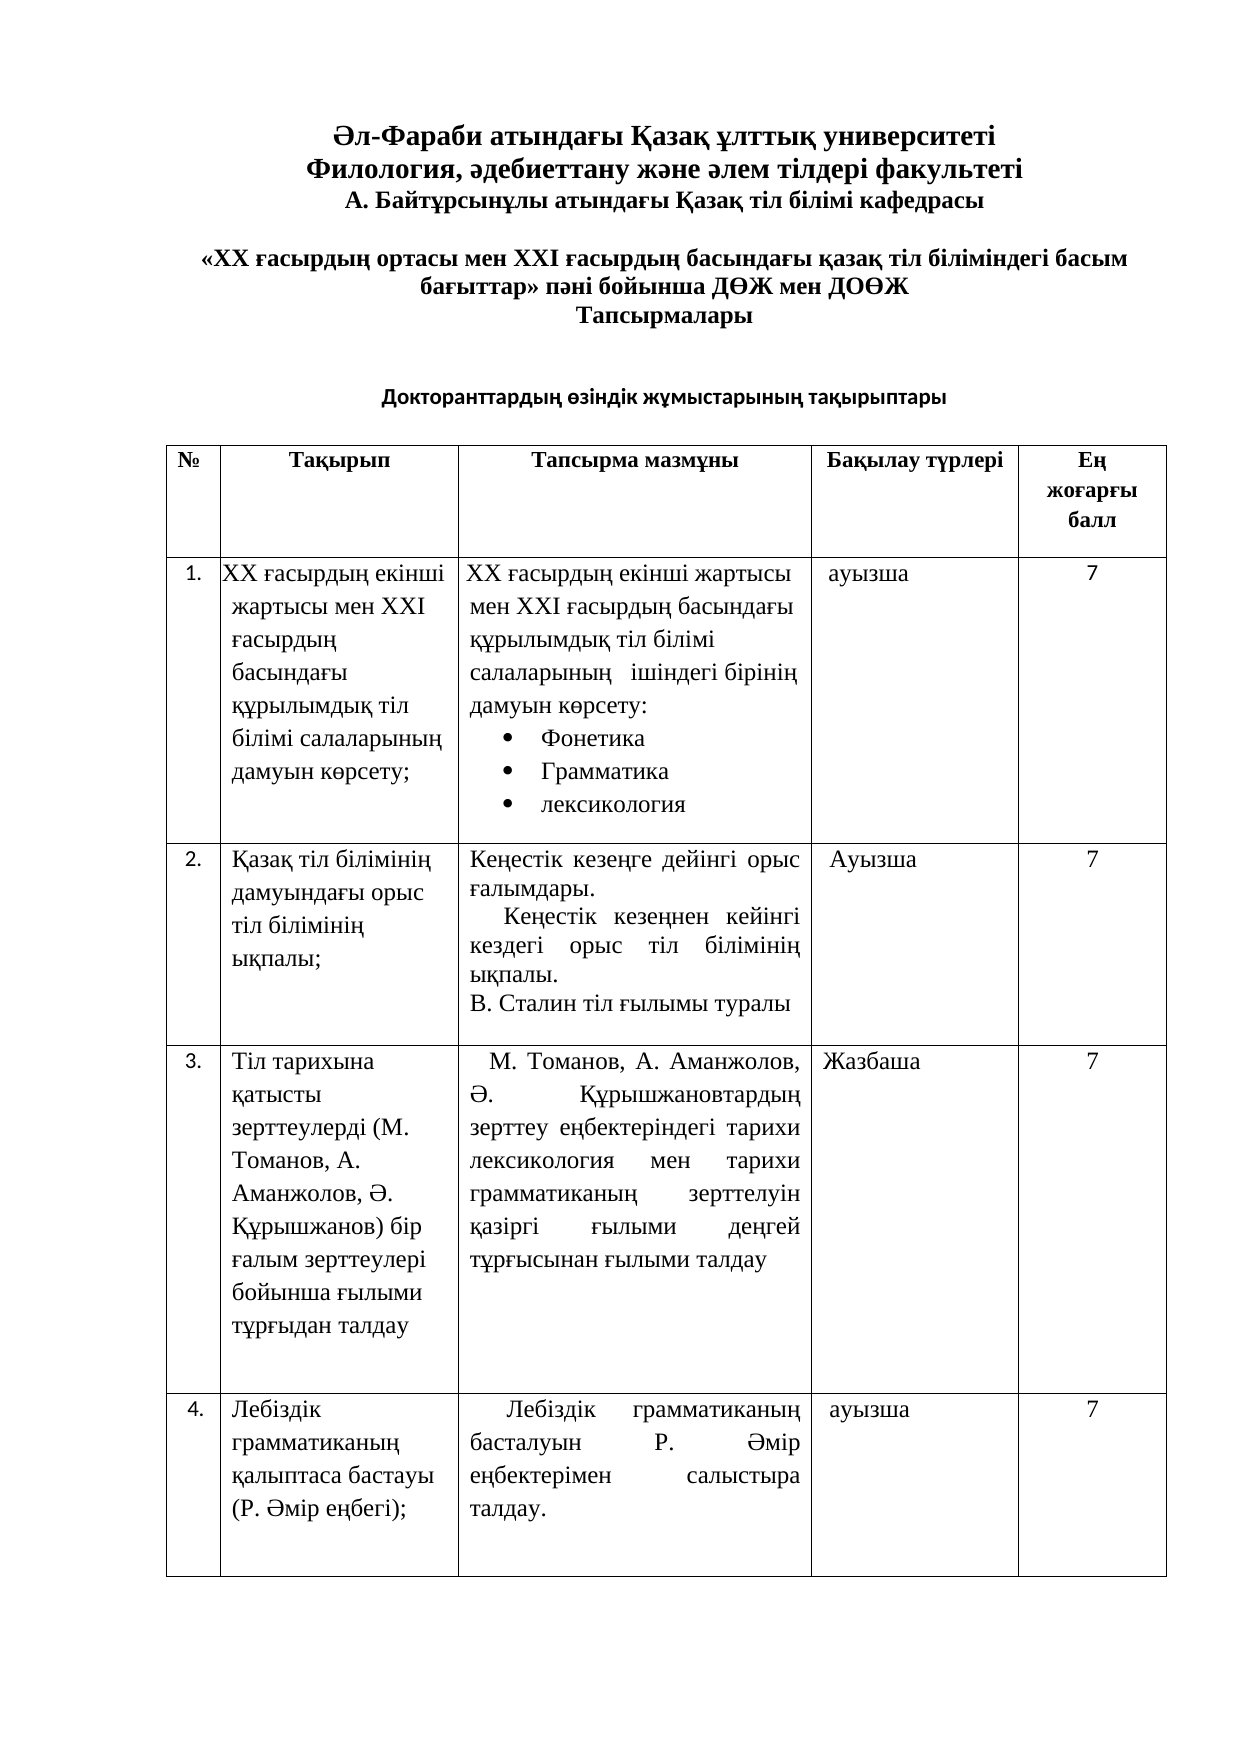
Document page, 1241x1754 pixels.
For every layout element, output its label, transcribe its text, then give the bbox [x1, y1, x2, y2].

table_header Бақылау түрлері [812, 446, 1018, 557]
table_cell Ауызша [812, 844, 1018, 1045]
text Әл-Фараби атындағы Қазақ ұлттық университеті [177, 118, 1152, 152]
text Филология, әдебиеттану және әлем тілдері факультеті [177, 152, 1152, 185]
table_cell ХХ ғасырдың екінші жартысы мен ХХІ ғасырдың басындағы құрылымдық тіл білімі салаларының ішіндегі бірінің дамуын көрсету: Фонетика Грамматика лексикология [459, 558, 811, 843]
table_cell 7 [1019, 558, 1166, 843]
table_cell 7 [1019, 844, 1166, 1045]
table_cell 3. [167, 1046, 220, 1393]
table_cell 7 [1019, 1394, 1166, 1576]
table_header Тапсырма мазмұны [459, 446, 811, 557]
text А. Байтұрсынұлы атындағы Қазақ тіл білімі кафедрасы [177, 185, 1152, 214]
text «ХХ ғасырдың ортасы мен ХХІ ғасырдың басындағы қазақ тіл біліміндегі басым бағыттар» пәні бойынша ДӨЖ мен ДОӨЖ [177, 243, 1152, 300]
text Тапсырмалары [177, 300, 1152, 329]
table_header Тақырып [221, 446, 458, 557]
table_cell Кеңестік кезеңге дейінгі орыс ғалымдары. Кеңестік кезеңнен кейінгі кездегі орыс тіл білімінің ықпалы. В. Сталин тіл ғылымы туралы [459, 844, 811, 1045]
table_cell 2. [167, 844, 220, 1045]
table_header Ең жоғарғы балл [1019, 446, 1166, 557]
table_cell 7 [1019, 1046, 1166, 1393]
text Докторанттардың өзіндік жұмыстарының тақырыптары [177, 382, 1152, 410]
table_cell Қазақ тіл білімінің дамуындағы орыс тіл білімінің ықпалы; [221, 844, 458, 1045]
table_cell М. Томанов, А. Аманжолов, Ә. Құрышжановтардың зерттеу еңбектеріндегі тарихи лексикология мен тарихи грамматиканың зерттелуін қазіргі ғылыми деңгей тұрғысынан ғылыми талдау [459, 1046, 811, 1393]
table_cell Лебіздік грамматиканың қалыптаса бастауы (Р. Әмір еңбегі); [221, 1394, 458, 1576]
table_cell ХХ ғасырдың екінші жартысы мен ХХІ ғасырдың басындағы құрылымдық тіл білімі салаларының дамуын көрсету; [221, 558, 458, 843]
table_cell ауызша [812, 558, 1018, 843]
table_cell Тіл тарихына қатысты зерттеулерді (М. Томанов, А. Аманжолов, Ә. Құрышжанов) бір ғалым зерттеулері бойынша ғылыми тұрғыдан талдау [221, 1046, 458, 1393]
table_cell Жазбаша [812, 1046, 1018, 1393]
table_cell Лебіздік грамматиканың басталуын Р. Әмір еңбектерімен салыстыра талдау. [459, 1394, 811, 1576]
table_cell ауызша [812, 1394, 1018, 1576]
table_cell 4. [167, 1394, 220, 1576]
table_cell 1. [167, 558, 220, 843]
table_header № [167, 446, 220, 557]
